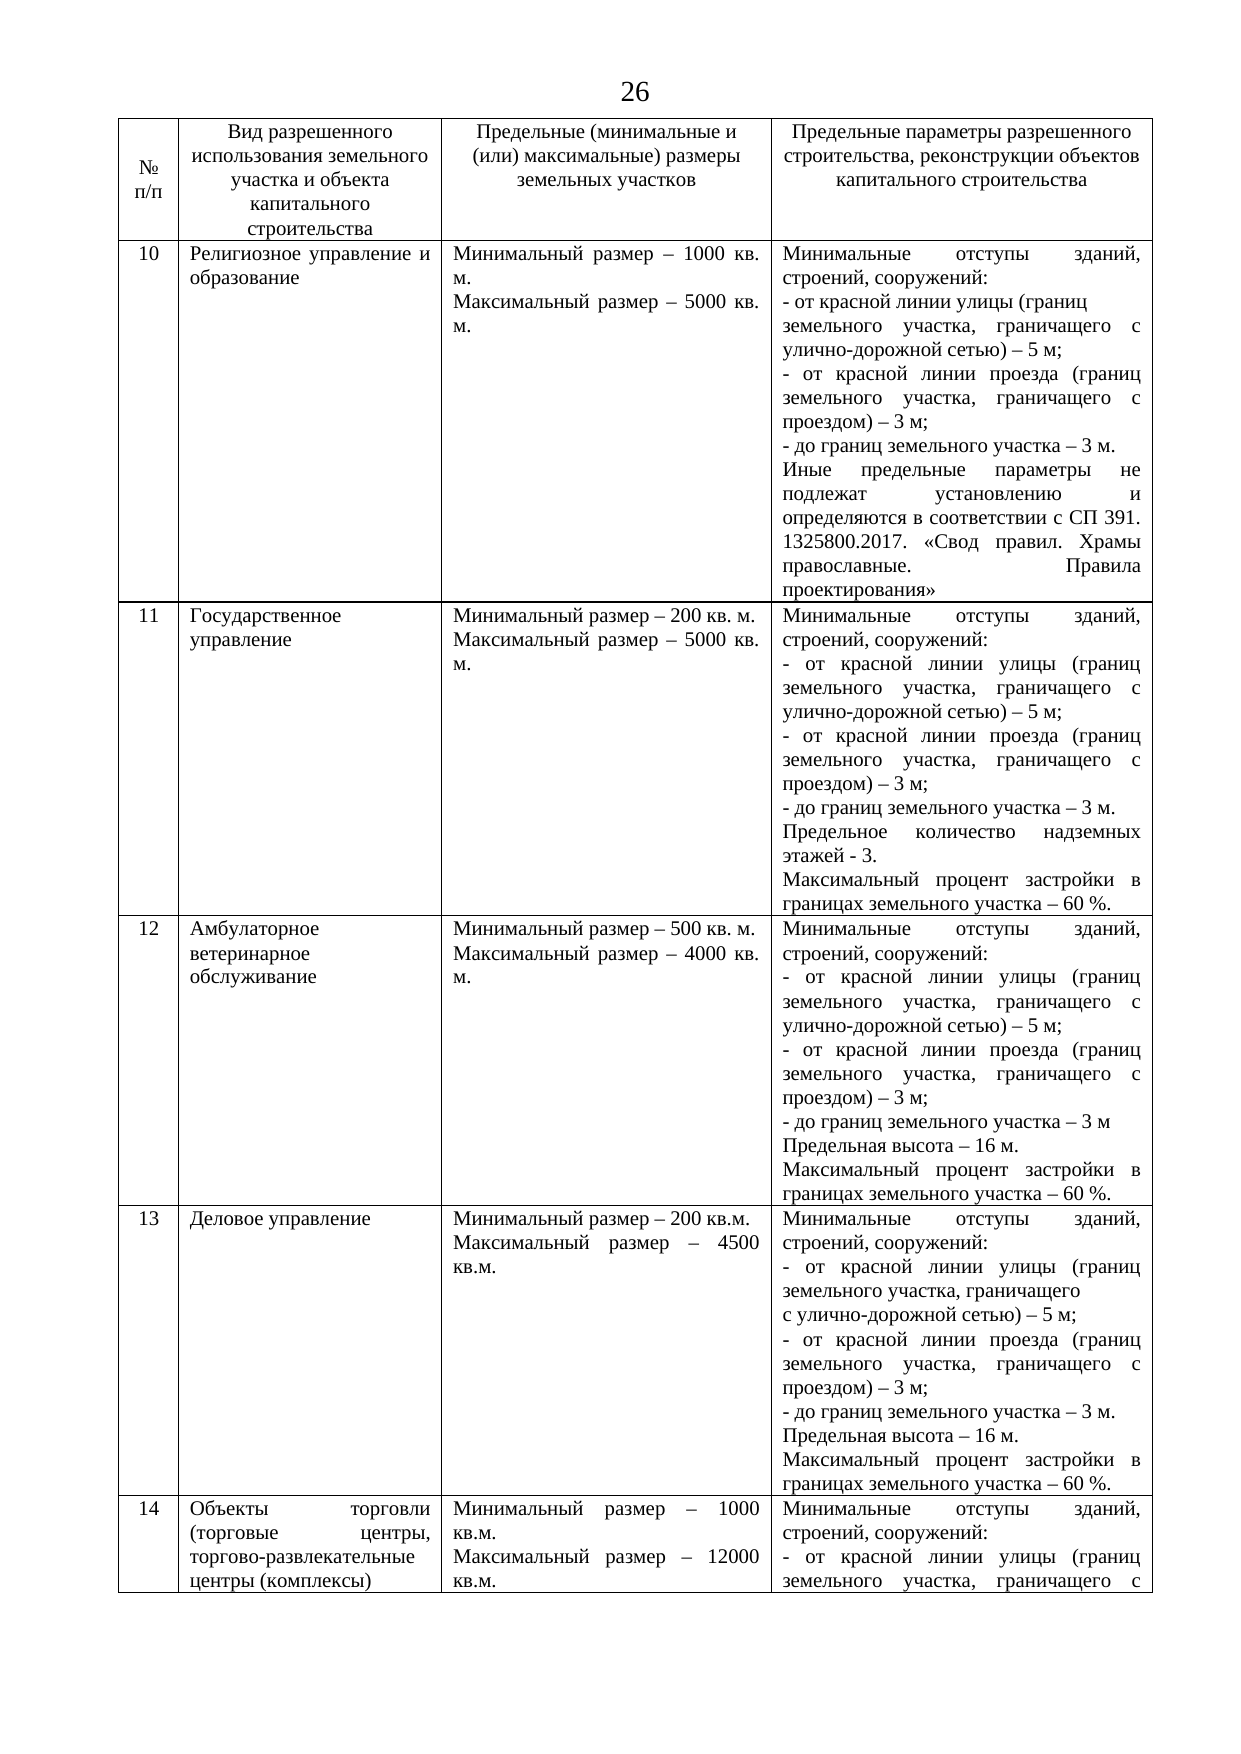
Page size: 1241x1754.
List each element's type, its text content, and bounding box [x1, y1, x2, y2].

table_header Вид разрешенного использования земельного участка и объекта капитального строительства [179, 119, 441, 239]
table_cell 13 [119, 1206, 178, 1495]
table_cell Минимальный размер – 200 кв. м. Максимальный размер – 5000 кв. м. [442, 603, 771, 915]
table_cell 10 [119, 241, 178, 601]
table_cell Религиозное управление и образование [179, 241, 441, 601]
table_cell Минимальный размер – 500 кв. м. Максимальный размер – 4000 кв. м. [442, 916, 771, 1205]
table_header № п/п [119, 119, 178, 239]
table_cell 12 [119, 916, 178, 1205]
table_header Предельные параметры разрешенного строительства, реконструкции объектов капитального строительства [772, 119, 1152, 239]
table_cell Минимальный размер – 1000 кв.м. Максимальный размер – 12000 кв.м. [442, 1496, 771, 1592]
table_cell Минимальные отступы зданий, строений, сооружений: - от красной линии улицы (границ земельного участка, граничащего с улично-дорожной сетью) – 5 м; - от красной линии проезда (границ земельного участка, граничащего с проездом) – ; - до границ земельного участка – 3 м. Предельное количество надземных этажей - 3. Максимальный процент застройки в границах земельного участка – 60 %. [772, 603, 1152, 915]
table_cell Объекты торговли (торговые центры, торгово-развлекательные центры (комплексы) [179, 1496, 441, 1592]
table_cell Деловое управление [179, 1206, 441, 1495]
table_cell Минимальные отступы зданий, строений, сооружений: - от красной линии улицы (границ земельного участка, граничащего с улично-дорожной сетью) – 5 м; - от красной линии проезда (границ земельного участка, граничащего с проездом) – ; - до границ земельного участка – 3 м. Предельная высота – 16 м. Максимальный процент застройки в границах земельного участка – 60 %. [772, 1206, 1152, 1495]
table_cell Минимальный размер – 200 кв.м. Максимальный размер – 4500 кв.м. [442, 1206, 771, 1495]
table_cell Минимальные отступы зданий, строений, сооружений: - от красной линии улицы (границ земельного участка, граничащего с улично-дорожной сетью) – 5 м; - от красной линии проезда (границ земельного участка, граничащего с проездом) – ; - до границ земельного участка – 3 м Предельная высота – 16 м. Максимальный процент застройки в границах земельного участка – 60 %. [772, 916, 1152, 1205]
table_cell Государственное управление [179, 603, 441, 915]
table_cell Минимальный размер – 1000 кв. м. Максимальный размер – 5000 кв. м. [442, 241, 771, 601]
table_cell Амбулаторное ветеринарное обслуживание [179, 916, 441, 1205]
table_cell 11 [119, 603, 178, 915]
table_cell 14 [119, 1496, 178, 1592]
table_header Предельные (минимальные и (или) максимальные) размеры земельных участков [442, 119, 771, 239]
